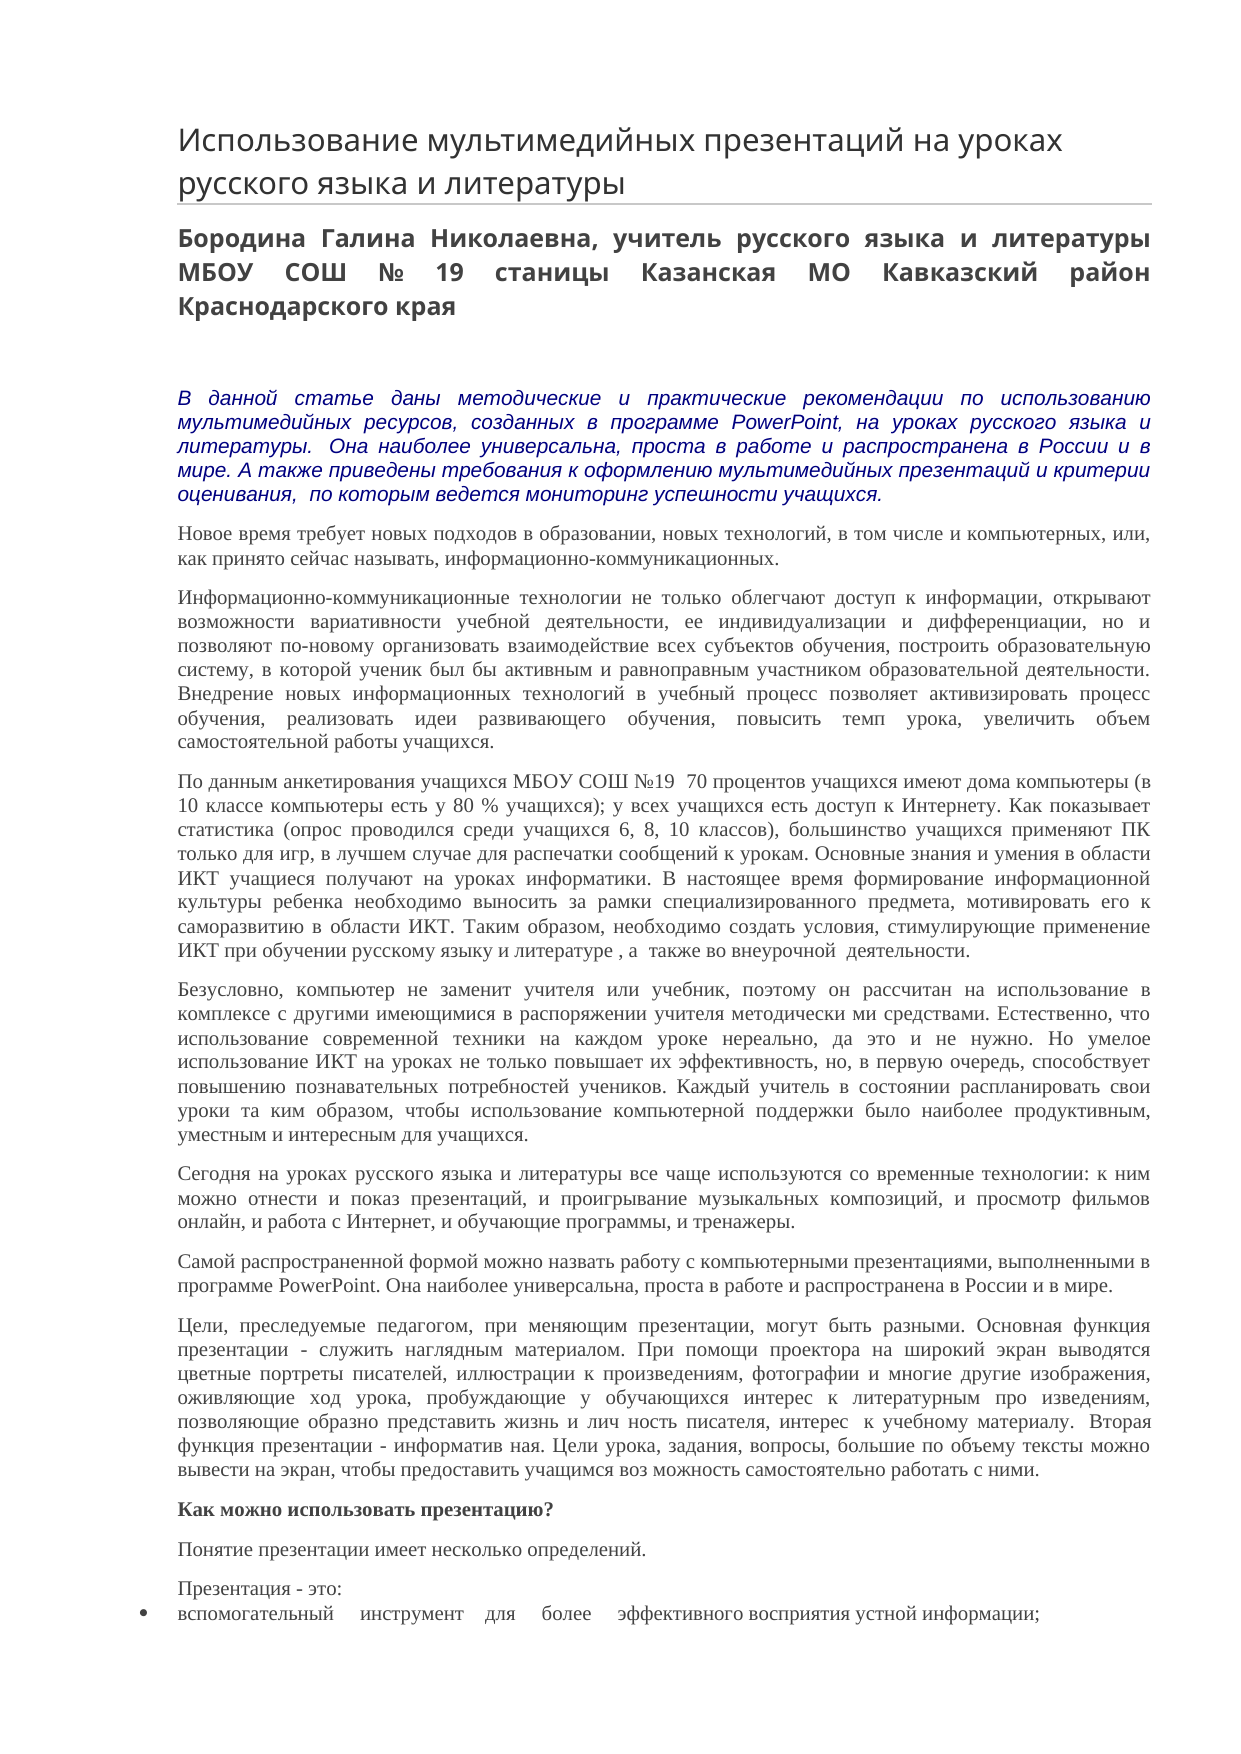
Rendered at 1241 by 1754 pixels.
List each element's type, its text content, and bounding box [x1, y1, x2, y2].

text Использование мультимедийных презентаций на уроках русского языка и литературы [177, 118, 1152, 203]
text Презентация - это: [177, 1576, 1152, 1600]
text Самой распространенной формой можно назвать работу с компьютерными презентациями, выполненными в программе PowerPoint. Она наиболее универсальна, проста в работе и распространена в России и в мире. [177, 1249, 1152, 1297]
text В данной статье даны методические и практические рекомендации по использованию мультимедийных ресурсов, созданных в программе PowerPoint, на уроках русского языка и литературы. Она наиболее универсальна, проста в работе и распространена в России и в мире. А также приведены требования к оформлению мультимедийных презентаций и критерии оценивания, по которым ведется мониторинг успешности учащихся. [177, 386, 1152, 506]
list вспомогательный инструмент для более эффективного восприятия устной информации; [140, 1600, 1152, 1624]
text Цели, преследуемые педагогом, при меняющим презентации, могут быть разными. Основная функция презентации - служить наглядным материалом. При помощи проектора на широкий экран выводятся цветные портреты писателей, иллюстрации к произведениям, фотографии и многие другие изображения, оживляющие ход урока, пробуждающие у обучающихся интерес к литературным про изведениям, позволяющие образно представить жизнь и лич ность писателя, интерес к учебному материалу. Вторая функция презентации - информатив ная. Цели урока, задания, вопросы, большие по объему тексты можно вывести на экран, чтобы предоставить учащимся воз можность самостоятельно работать с ними. [177, 1313, 1152, 1481]
text Новое время требует новых подходов в образовании, новых технологий, в том числе и компьютерных, или, как принято сейчас называть, информационно-коммуникационных. [177, 521, 1152, 569]
text Информационно-коммуникационные технологии не только облегчают доступ к информации, открывают возможности вариативности учебной деятельности, ее индивидуализации и дифференциации, но и позволяют по-новому организовать взаимодействие всех субъектов обучения, построить образовательную систему, в которой ученик был бы активным и равноправным участником образовательной деятельности. Внедрение новых информационных технологий в учебный процесс позволяет активизировать процесс обучения, реализовать идеи развивающего обучения, повысить темп урока, увеличить объем самостоятельной работы учащихся. [177, 585, 1152, 753]
text Безусловно, компьютер не заменит учителя или учебник, поэтому он рассчитан на использование в комплексе с другими имеющимися в распоряжении учителя методически ми средствами. Естественно, что использование современной техники на каждом уроке нереально, да это и не нужно. Но умелое использование ИКТ на уроках не только повышает их эффективность, но, в первую очередь, способствует повышению познавательных потребностей учеников. Каждый учитель в состоянии распланировать свои уроки та ким образом, чтобы использование компьютерной поддержки было наиболее продуктивным, уместным и интересным для учащихся. [177, 977, 1152, 1146]
text Как можно использовать презентацию? [177, 1497, 1152, 1521]
text Понятие презентации имеет несколько определений. [177, 1537, 1152, 1561]
text Сегодня на уроках русского языка и литературы все чаще используются со временные технологии: к ним можно отнести и показ презентаций, и проигрывание музыкальных композиций, и просмотр фильмов онлайн, и работа с Интернет, и обучающие программы, и тренажеры. [177, 1161, 1152, 1233]
text Бородина Галина Николаевна, учитель русского языка и литературы МБОУ СОШ № 19 станицы Казанская МО Кавказский район Краснодарского края [177, 221, 1152, 323]
text По данным анкетирования учащихся МБОУ СОШ №19 70 процентов учащихся имеют дома компьютеры (в 10 классе компьютеры есть у 80 % учащихся); у всех учащихся есть доступ к Интернету. Как показывает статистика (опрос проводился среди учащихся 6, 8, 10 классов), большинство учащихся применяют ПК только для игр, в лучшем случае для распечатки сообщений к урокам. Основные знания и умения в области ИКТ учащиеся получают на уроках информатики. В настоящее время формирование информационной культуры ребенка необходимо выносить за рамки специализированного предмета, мотивировать его к саморазвитию в области ИКТ. Таким образом, необходимо создать условия, стимулирующие применение ИКТ при обучении русскому языку и литературе , а также во внеурочной деятельности. [177, 769, 1152, 962]
